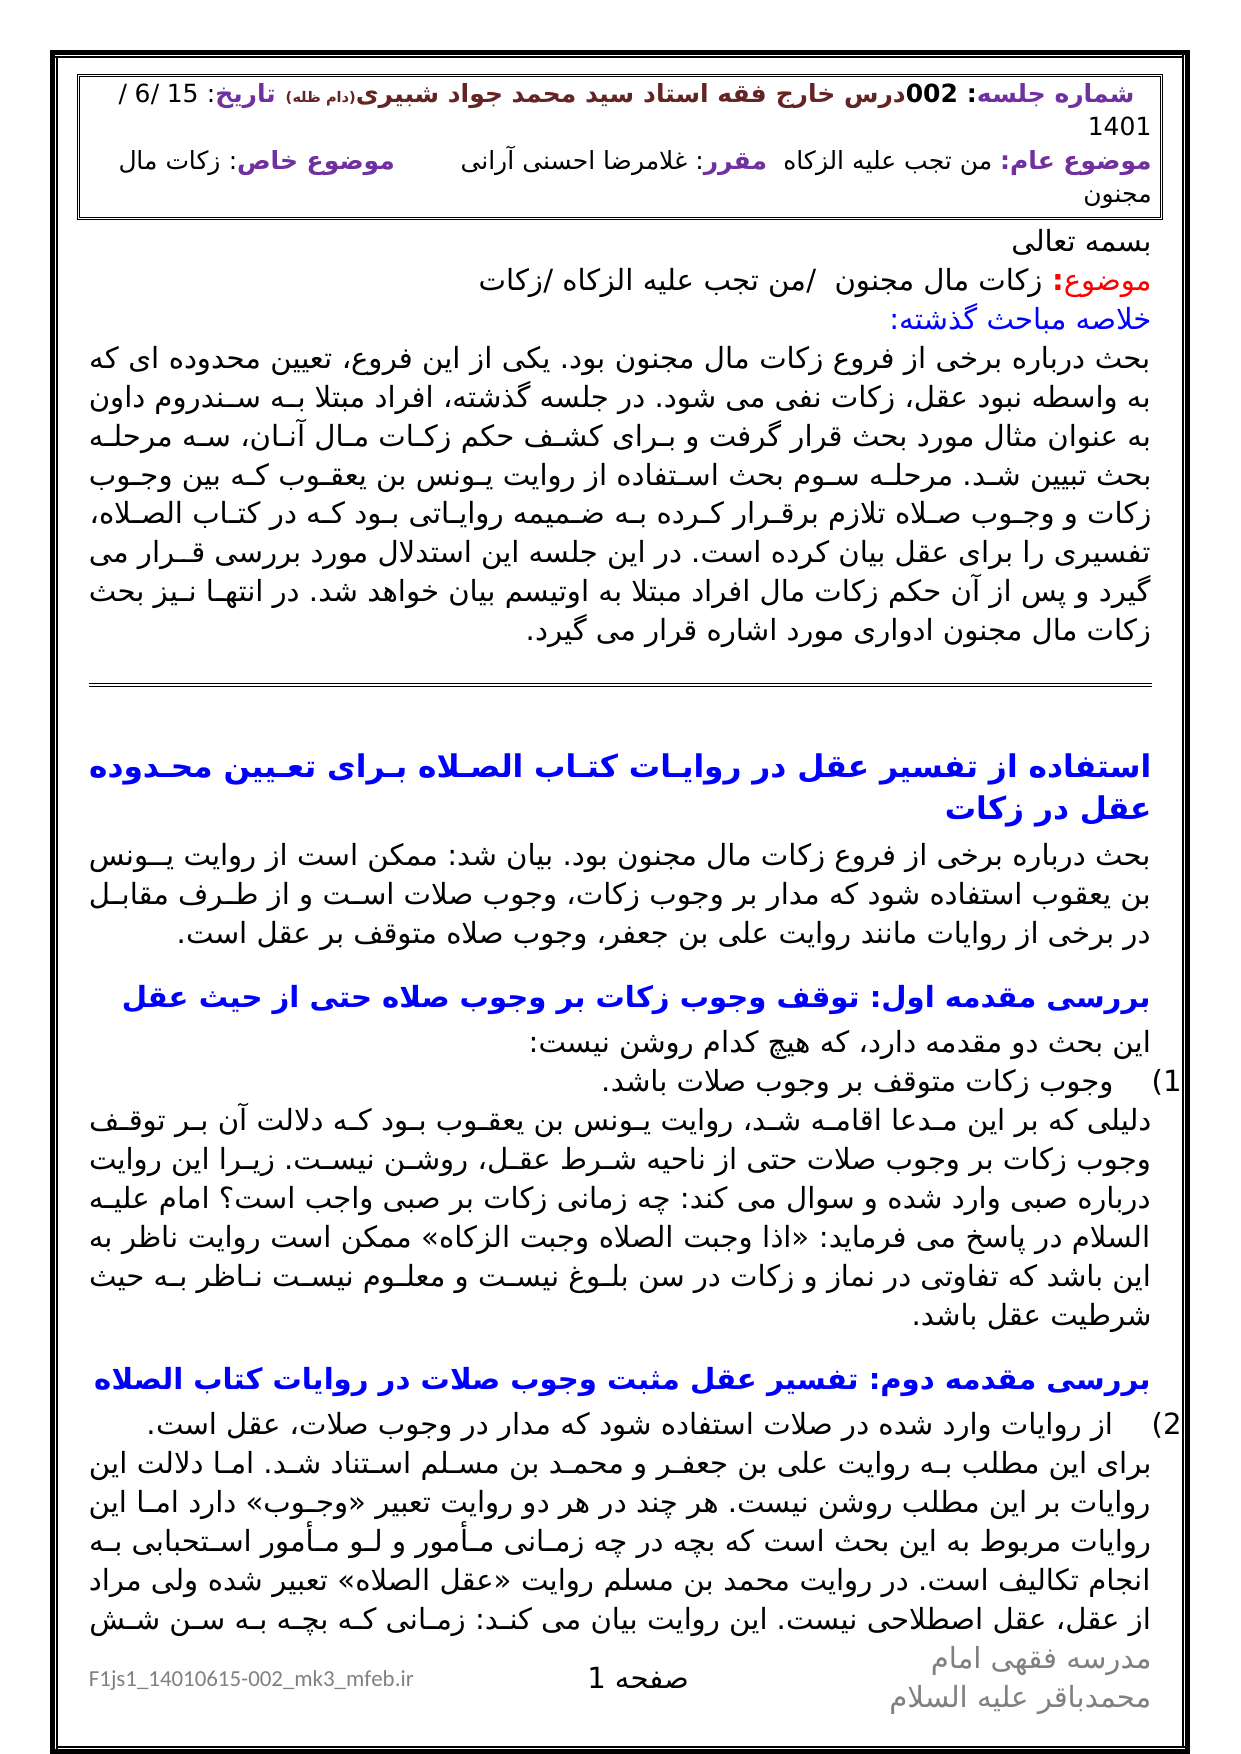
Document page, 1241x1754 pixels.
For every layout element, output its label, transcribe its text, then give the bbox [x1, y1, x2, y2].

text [89, 1447, 1152, 1636]
text موضوع: زکات مال مجنون /من تجب علیه الزکاه /زکات [89, 263, 1152, 297]
list از روایات وارد شده در صلات استفاده شود که مدار در وجوب صلات، عقل است. [89, 1408, 1152, 1442]
list وجوب زکات متوقف بر وجوب صلات باشد. [89, 1065, 1152, 1099]
text این بحث دو مقدمه دارد، که هیچ کدام روشن نیست: [89, 1026, 1152, 1060]
text بسمه تعالی [89, 224, 1152, 258]
text بحث درباره برخی از فروع زکات مال مجنون بود. بیان شد: ممکن است از روایت یونس بن یعقوب استفاده شود که مدار بر وجوب زکات، وجوب صلات است و از طرف مقابل در برخی از روایات مانند روایت علی بن جعفر، وجوب صلاه متوقف بر عقل است. [89, 839, 1152, 951]
text خلاصه مباحث گذشته: [89, 302, 1152, 336]
subtitle استفاده از تفسیر عقل در روایات کتاب الصلاه برای تعیین محدوده عقل در زکات [89, 749, 1152, 827]
subtitle بررسی مقدمه دوم: تفسیر عقل مثبت وجوب صلات در روایات کتاب الصلاه [89, 1362, 1152, 1396]
subtitle بررسی مقدمه اول: توقف وجوب زکات بر وجوب صلاه حتی از حیث عقل [89, 981, 1152, 1014]
text بحث درباره برخی از فروع زکات مال مجنون بود. یکی از این فروع، تعیین محدوده ای که به واسطه نبود عقل، زکات نفی می شود. در جلسه گذشته، افراد مبتلا به سندروم داون به عنوان مثال مورد بحث قرار گرفت و برای کشف حکم زکات مال آنان، سه مرحله بحث تبیین شد. مرحله سوم بحث استفاده از روایت یونس بن یعقوب که بین وجوب زکات و وجوب صلاه تلازم برقرار کرده به ضمیمه روایاتی بود که در کتاب الصلاه، تفسیری را برای عقل بیان کرده است. در این جلسه این استدلال مورد بررسی قرار می گیرد و پس از آن حکم زکات مال افراد مبتلا به اوتیسم بیان خواهد شد. در انتها نیز بحث زکات مال مجنون ادواری مورد اشاره قرار می گیرد. [89, 341, 1152, 648]
text دلیلی که بر این مدعا اقامه شد، روایت یونس بن یعقوب بود که دلالت آن بر توقف وجوب زکات بر وجوب صلات حتی از ناحیه شرط عقل، روشن نیست. زیرا این روایت درباره صبی وارد شده و سوال می کند: چه زمانی زکات بر صبی واجب است؟ امام علیه السلام در پاسخ می فرماید: «اذا وجبت الصلاه وجبت الزکاه» ممکن است روایت ناظر به این باشد که تفاوتی در نماز و زکات در سن بلوغ نیست و معلوم نیست ناظر به حیث شرطیت عقل باشد. [89, 1104, 1152, 1332]
